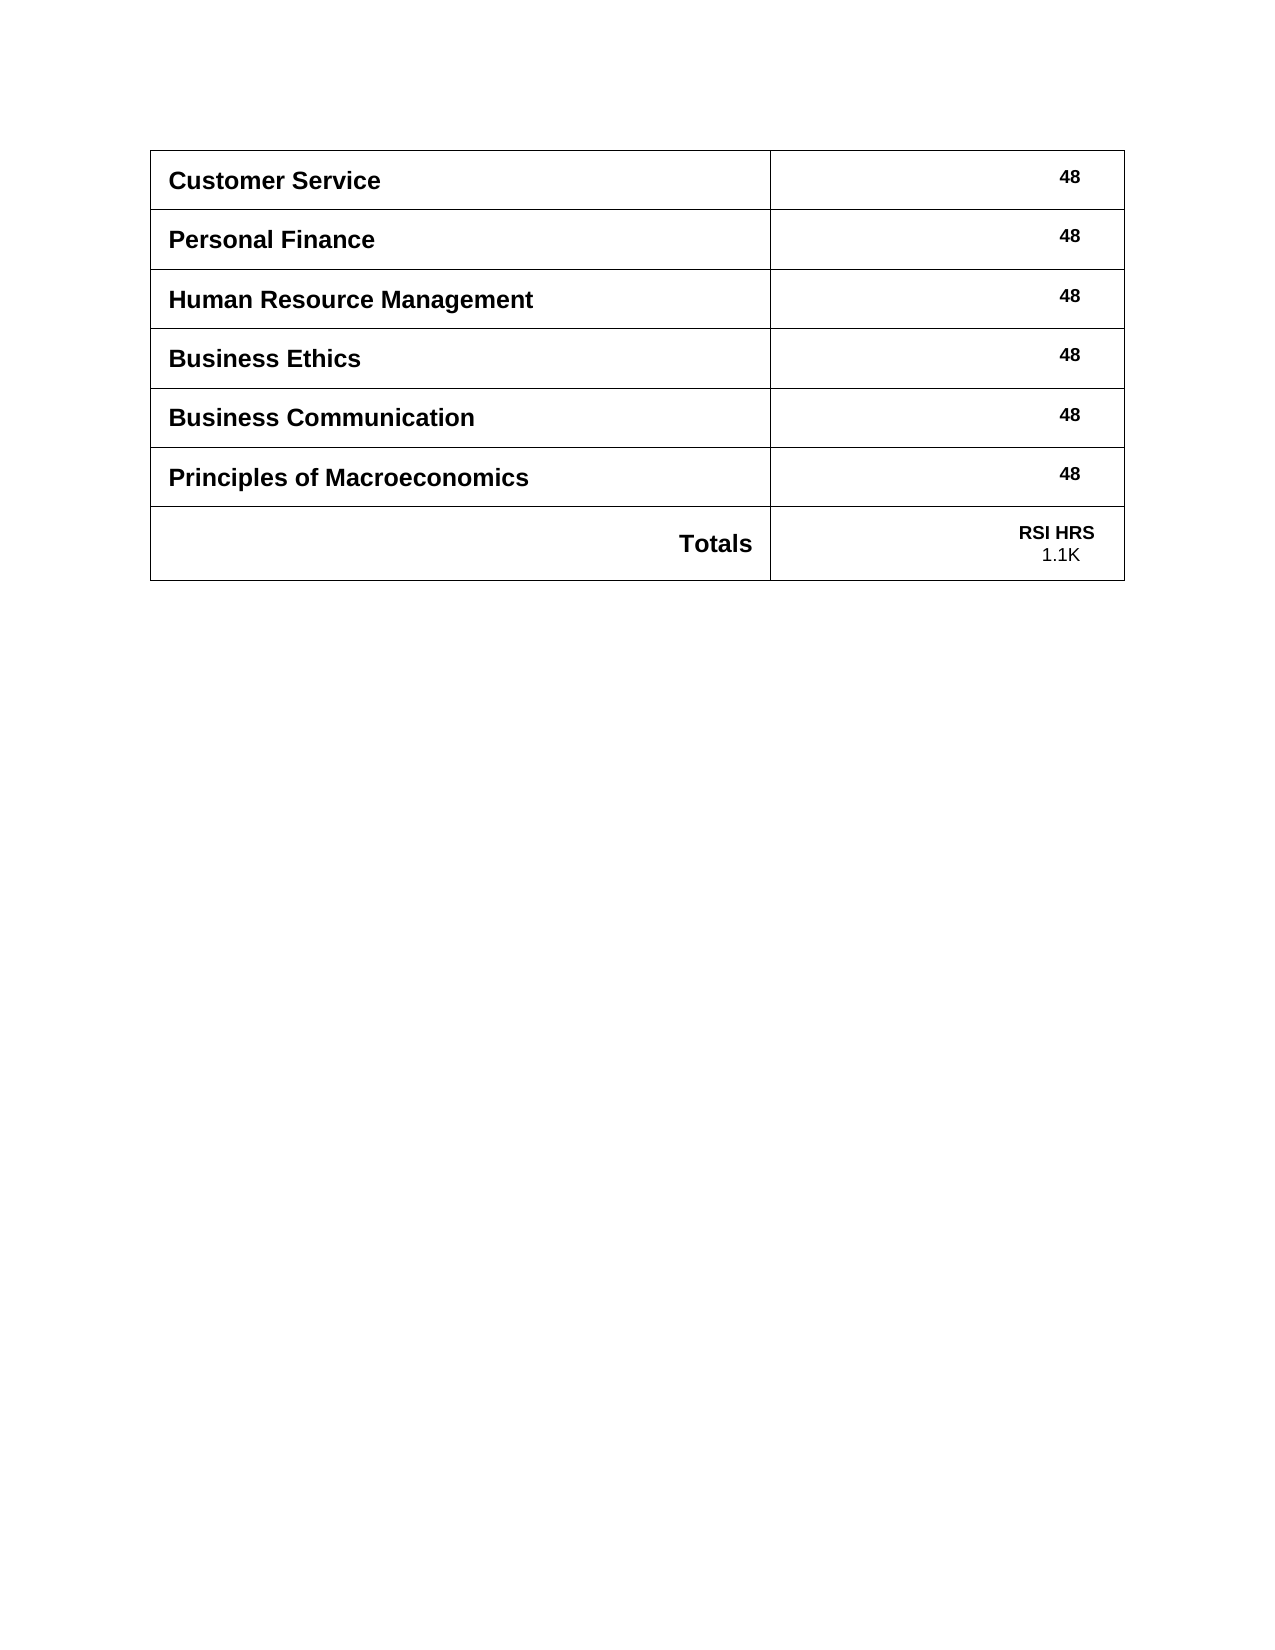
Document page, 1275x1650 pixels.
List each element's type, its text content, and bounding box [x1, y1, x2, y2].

table_cell Totals [151, 507, 770, 580]
table_cell 48 [771, 151, 1124, 209]
table_cell Customer Service [151, 151, 770, 209]
table_cell Business Ethics [151, 329, 770, 387]
table_cell Human Resource Management [151, 270, 770, 328]
table_cell 48 [771, 389, 1124, 447]
table_cell 48 [771, 329, 1124, 387]
table_cell Personal Finance [151, 210, 770, 269]
table_cell 48 [771, 448, 1124, 506]
table_cell RSI HRS 1.1K [771, 507, 1124, 580]
table_cell Principles of Macroeconomics [151, 448, 770, 506]
table_cell 48 [771, 270, 1124, 328]
table_cell 48 [771, 210, 1124, 269]
table_cell Business Communication [151, 389, 770, 447]
